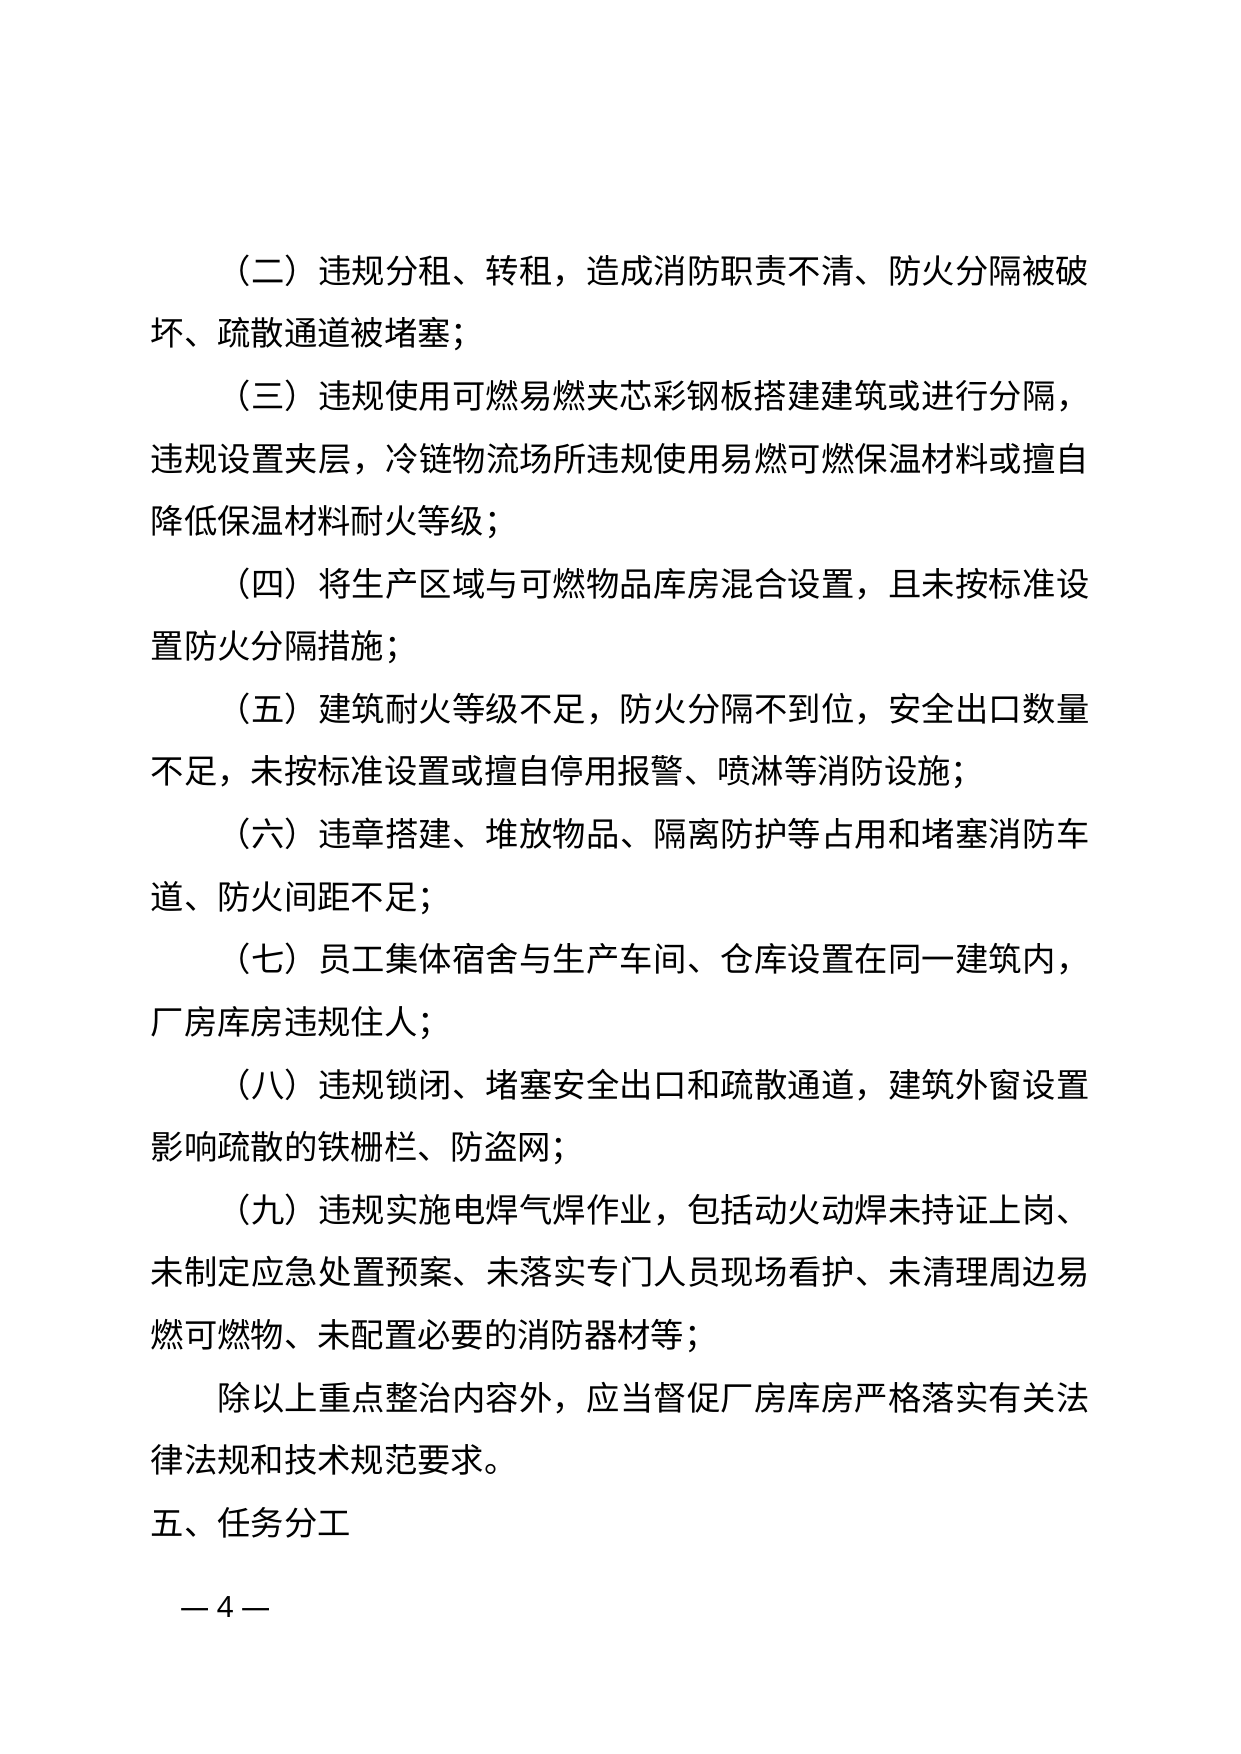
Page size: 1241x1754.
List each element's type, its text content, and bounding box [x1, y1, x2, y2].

text （三）违规使用可燃易燃夹芯彩钢板搭建建筑或进行分隔，违规设置夹层，冷链物流场所违规使用易燃可燃保温材料或擅自降低保温材料耐火等级； [151, 362, 1089, 550]
text （五）建筑耐火等级不足，防火分隔不到位，安全出口数量不足，未按标准设置或擅自停用报警、喷淋等消防设施； [151, 676, 1089, 801]
text （九）违规实施电焊气焊作业，包括动火动焊未持证上岗、未制定应急处置预案、未落实专门人员现场看护、未清理周边易燃可燃物、未配置必要的消防器材等； [151, 1176, 1089, 1364]
text （六）违章搭建、堆放物品、隔离防护等占用和堵塞消防车道、防火间距不足； [151, 801, 1089, 926]
text （二）违规分租、转租，造成消防职责不清、防火分隔被破坏、疏散通道被堵塞； [151, 237, 1089, 362]
list 五、任务分工 [151, 1489, 1089, 1552]
text （八）违规锁闭、堵塞安全出口和疏散通道，建筑外窗设置影响疏散的铁栅栏、防盗网； [151, 1051, 1089, 1176]
text 除以上重点整治内容外，应当督促厂房库房严格落实有关法律法规和技术规范要求。 [151, 1364, 1089, 1489]
text （七）员工集体宿舍与生产车间、仓库设置在同一建筑内，厂房库房违规住人； [151, 926, 1089, 1051]
text （四）将生产区域与可燃物品库房混合设置，且未按标准设置防火分隔措施； [151, 550, 1089, 676]
